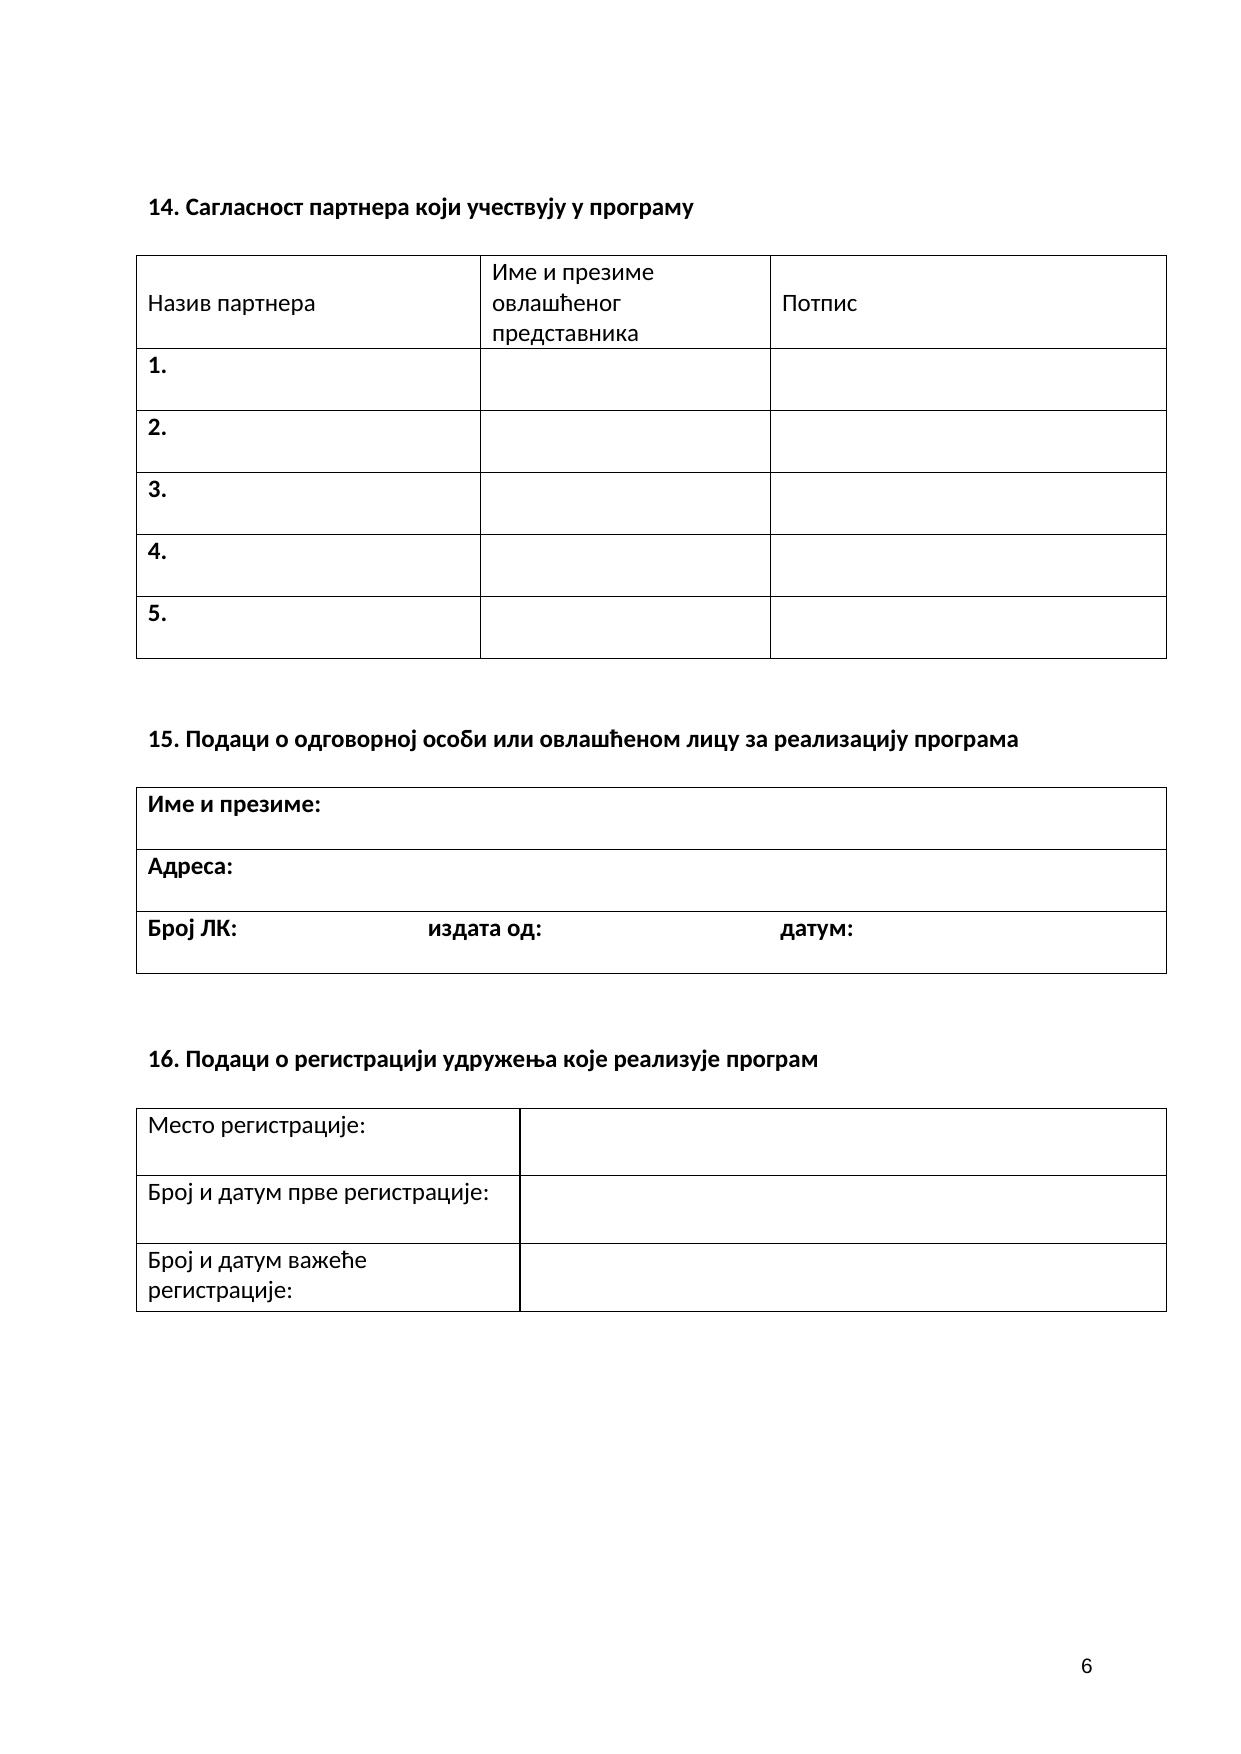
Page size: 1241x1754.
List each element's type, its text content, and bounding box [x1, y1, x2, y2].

table_cell 2. [137, 411, 480, 472]
table_cell [481, 411, 770, 472]
text 15. Подаци о одговорној особи или овлашћеном лицу за реализацију програма [148, 720, 1092, 754]
table_cell [481, 473, 770, 534]
table_header Потпис [771, 256, 1166, 348]
table_header Назив партнера [137, 256, 480, 348]
table_cell 5. [137, 597, 480, 658]
table_cell 4. [137, 535, 480, 596]
table_cell 3. [137, 473, 480, 534]
table_cell [771, 597, 1166, 658]
text 14. Сагласност партнера који учествују у програму [148, 189, 1092, 222]
table_cell [481, 349, 770, 410]
table_header Име и презиме овлашћеног представника [481, 256, 770, 348]
table_cell [771, 473, 1166, 534]
table_cell Број и датум важеће регистрације: [137, 1244, 519, 1311]
table_cell Број и датум прве регистрације: [137, 1176, 519, 1243]
table_header Име и презиме: [137, 788, 1166, 849]
table_cell [521, 1244, 1166, 1311]
table_cell [481, 597, 770, 658]
table_cell [481, 535, 770, 596]
table_cell Број ЛК: издата од: датум: [137, 912, 1166, 973]
table_cell [771, 349, 1166, 410]
table_header [521, 1109, 1166, 1175]
table_header Место регистрације: [137, 1109, 519, 1175]
text 16. Подаци о регистрацији удружења које реализује програм [148, 1041, 1092, 1074]
table_cell [521, 1176, 1166, 1243]
table_cell 1. [137, 349, 480, 410]
table_cell [771, 535, 1166, 596]
table_cell [771, 411, 1166, 472]
table_cell Адреса: [137, 850, 1166, 911]
